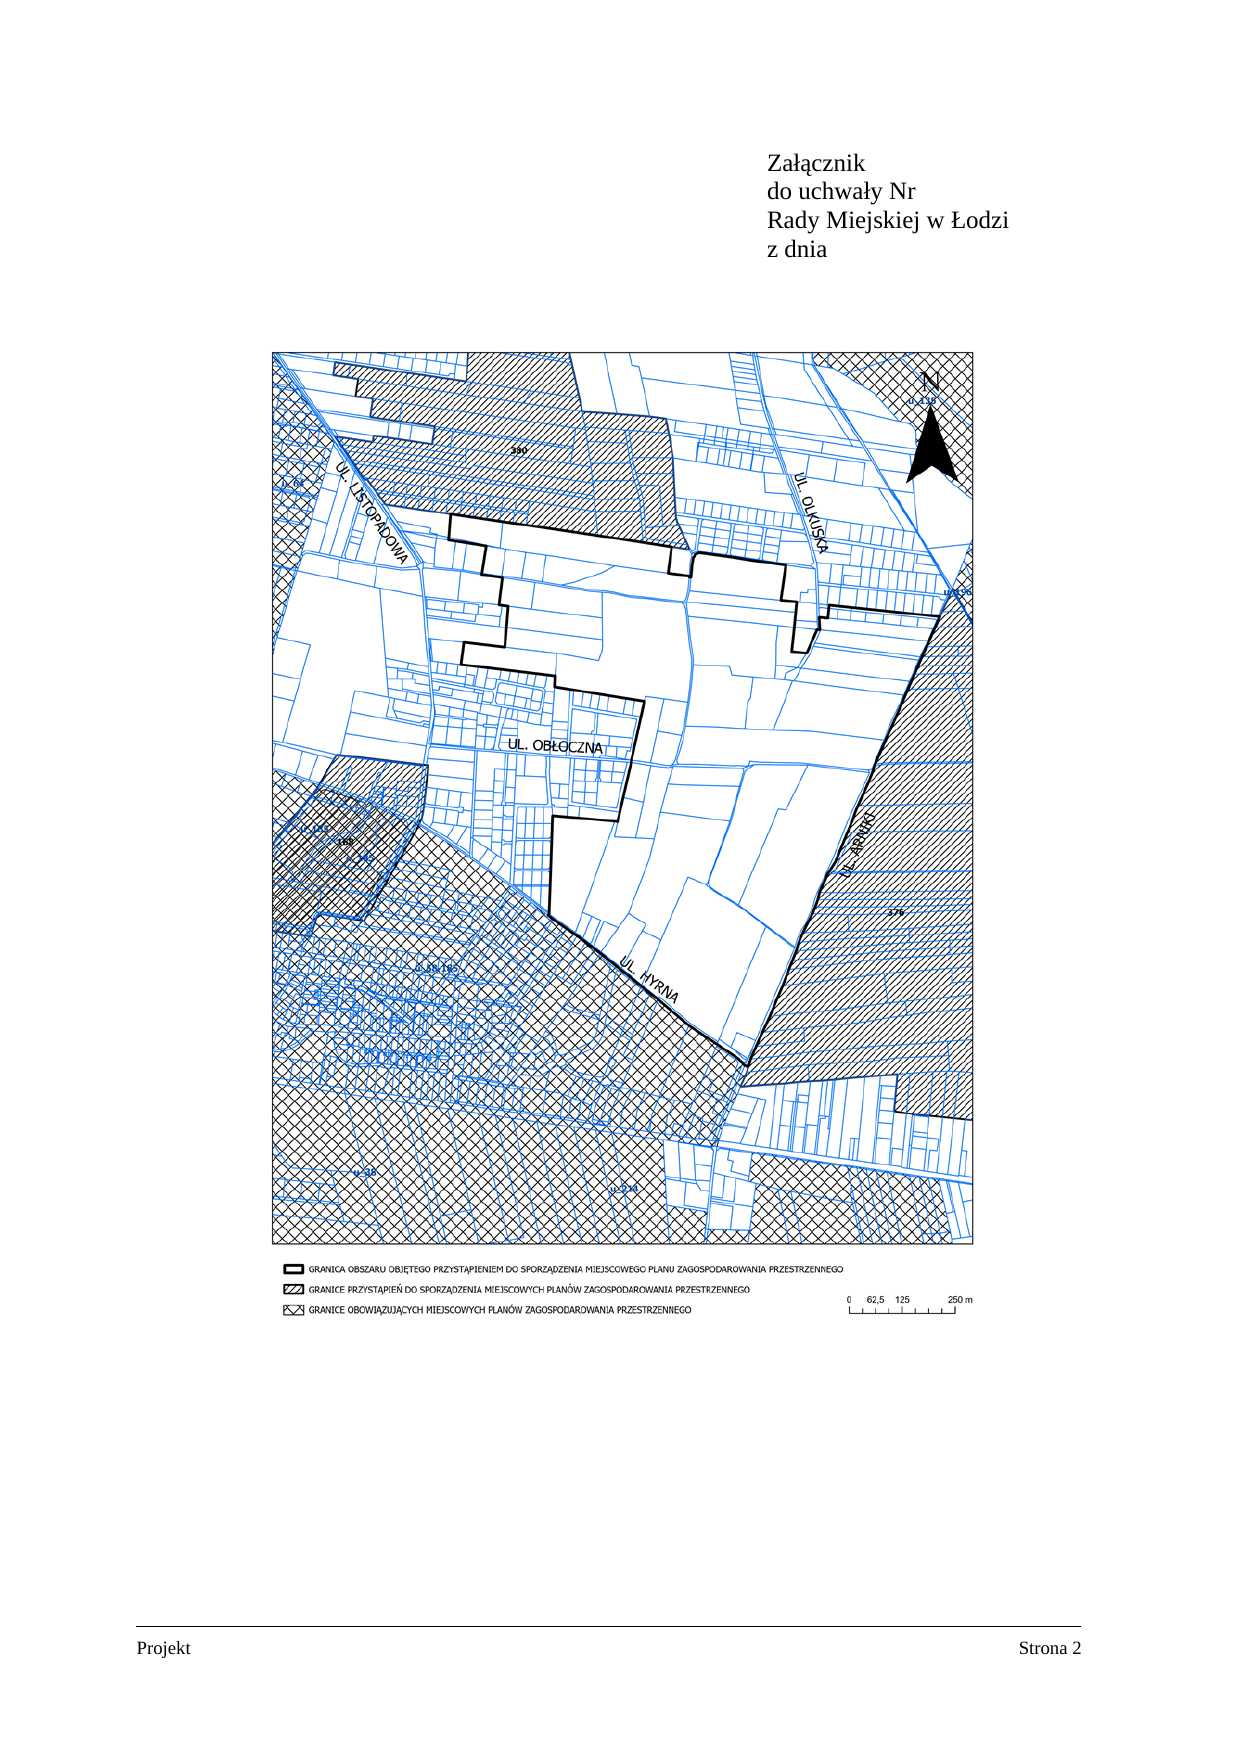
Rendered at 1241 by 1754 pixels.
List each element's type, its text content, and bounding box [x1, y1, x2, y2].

picture [249, 296, 991, 1344]
text Załącznik do uchwały Nr Rady Miejskiej w Łodzi z dnia [767, 148, 1093, 263]
